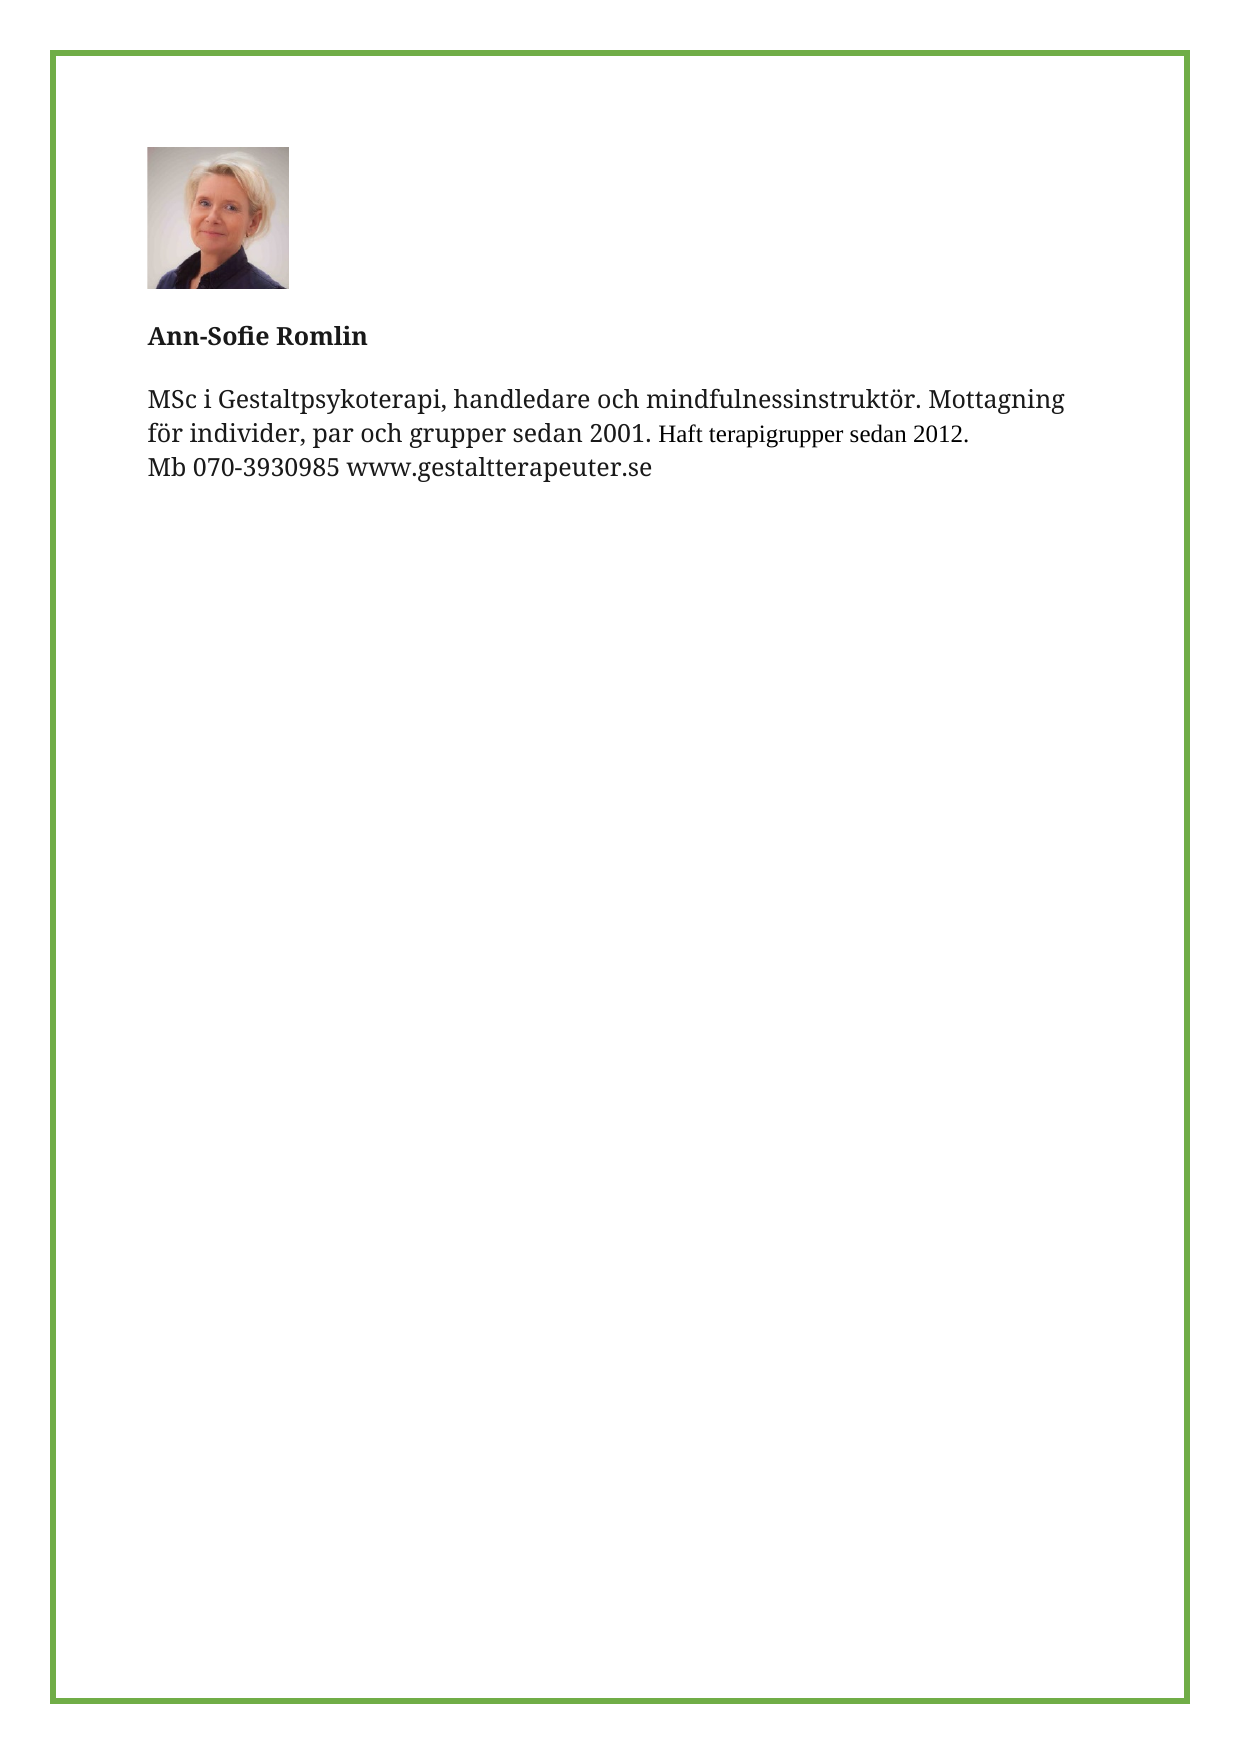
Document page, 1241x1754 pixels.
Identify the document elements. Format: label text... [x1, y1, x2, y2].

text MSc i Gestaltpsykoterapi, handledare och mindfulnessinstruktör. Mottagning för individer, par och grupper sedan 2001. Haft terapigrupper sedan 2012. Mb 070-3930985 www.gestaltterapeuter.se [147, 381, 1093, 483]
picture [147, 147, 289, 289]
text Ann-Sofie Romlin [147, 318, 1093, 352]
